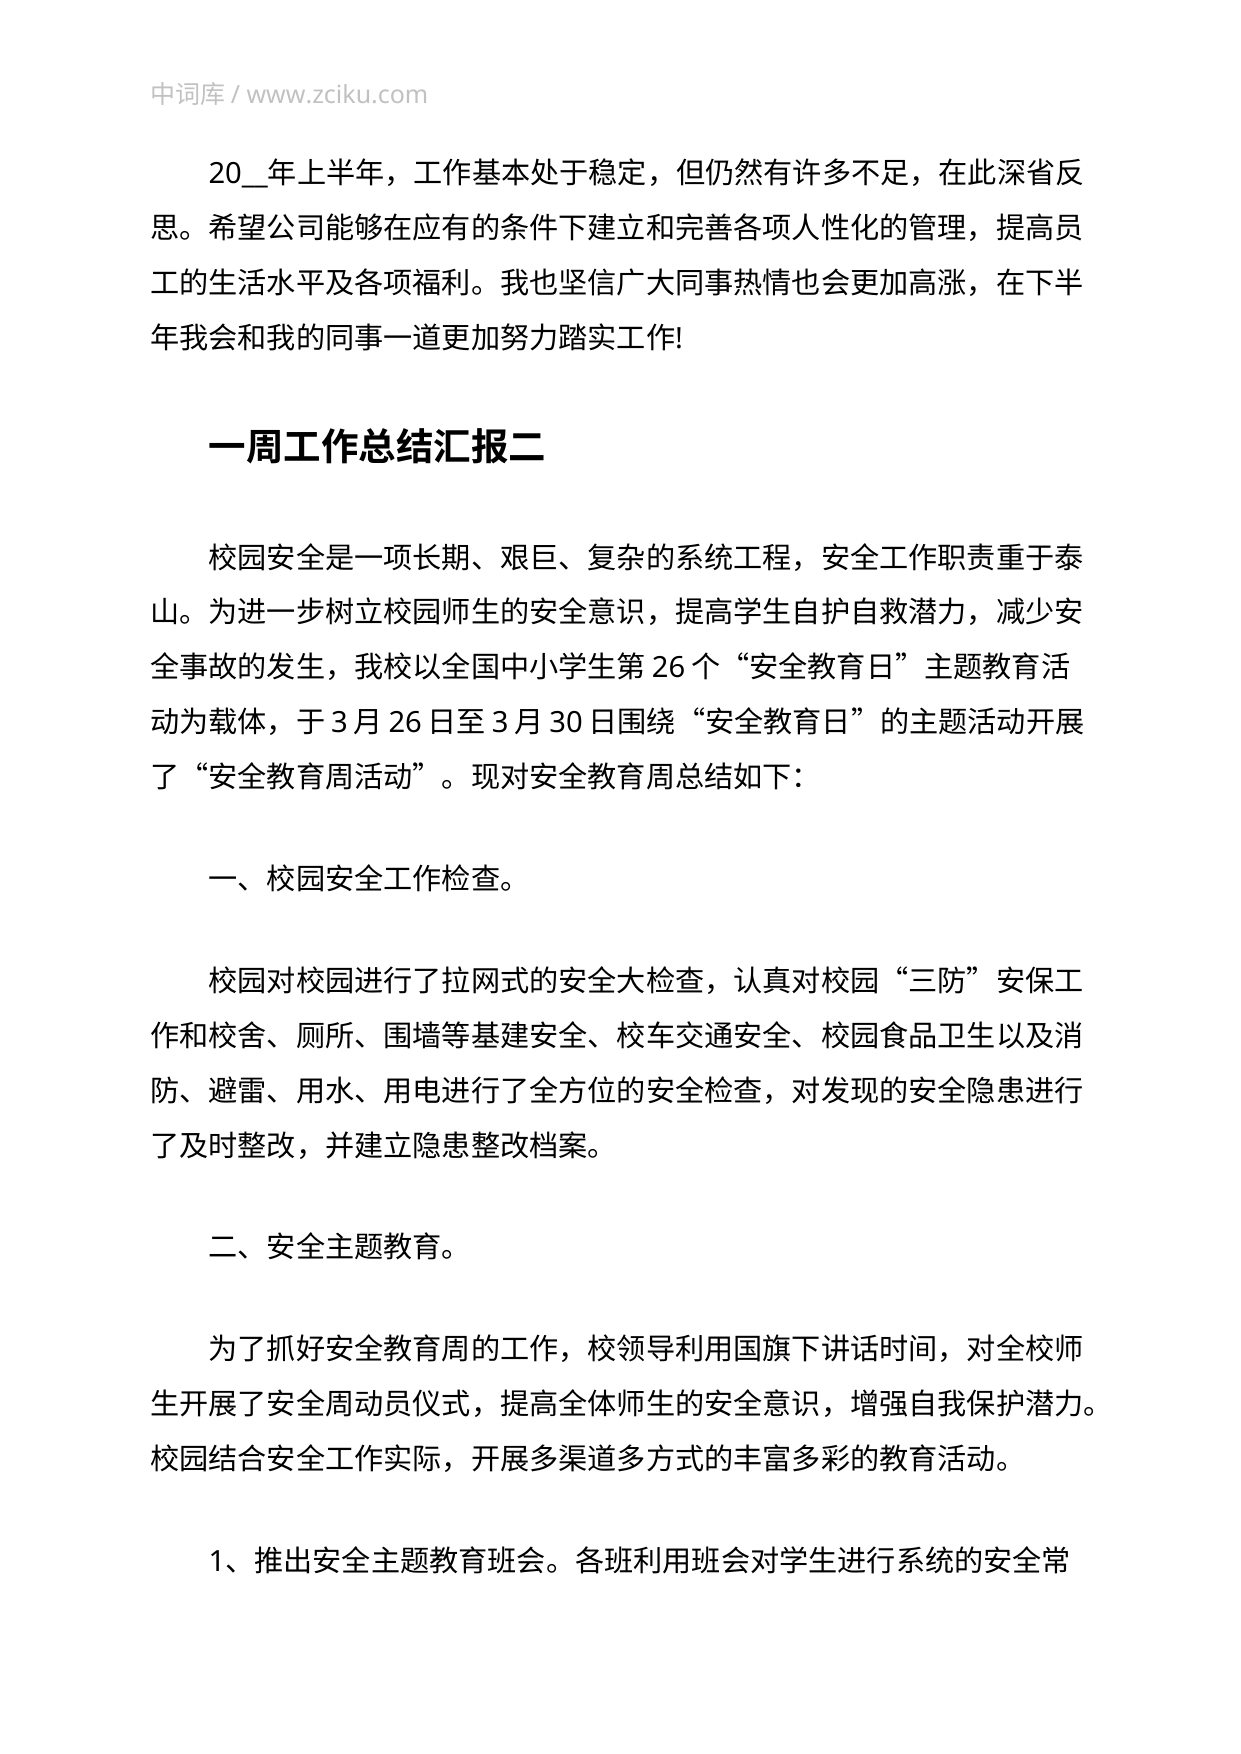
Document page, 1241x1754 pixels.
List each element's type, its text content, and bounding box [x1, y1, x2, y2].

text 为了抓好安全教育周的工作，校领导利用国旗下讲话时间，对全校师生开展了安全周动员仪式，提高全体师生的安全意识，增强自我保护潜力。校园结合安全工作实际，开展多渠道多方式的丰富多彩的教育活动。 [150, 1326, 1090, 1478]
text 一周工作总结汇报二 [150, 417, 1090, 471]
text 校园对校园进行了拉网式的安全大检查，认真对校园“三防”安保工作和校舍、厕所、围墙等基建安全、校车交通安全、校园食品卫生以及消防、避雷、用水、用电进行了全方位的安全检查，对发现的安全隐患进行了及时整改，并建立隐患整改档案。 [150, 957, 1090, 1164]
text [150, 1537, 1090, 1580]
text 20__年上半年，工作基本处于稳定，但仍然有许多不足，在此深省反思。希望公司能够在应有的条件下建立和完善各项人性化的管理，提高员工的生活水平及各项福利。我也坚信广大同事热情也会更加高涨，在下半年我会和我的同事一道更加努力踏实工作! [150, 150, 1090, 357]
text 二、安全主题教育。 [150, 1224, 1090, 1266]
text 校园安全是一项长期、艰巨、复杂的系统工程，安全工作职责重于泰山。为进一步树立校园师生的安全意识，提高学生自护自救潜力，减少安全事故的发生，我校以全国中小学生第26个“安全教育日”主题教育活动为载体，于3月26日至3月30日围绕“安全教育日”的主题活动开展了“安全教育周活动”。现对安全教育周总结如下： [150, 534, 1090, 796]
text 一、校园安全工作检查。 [150, 856, 1090, 898]
